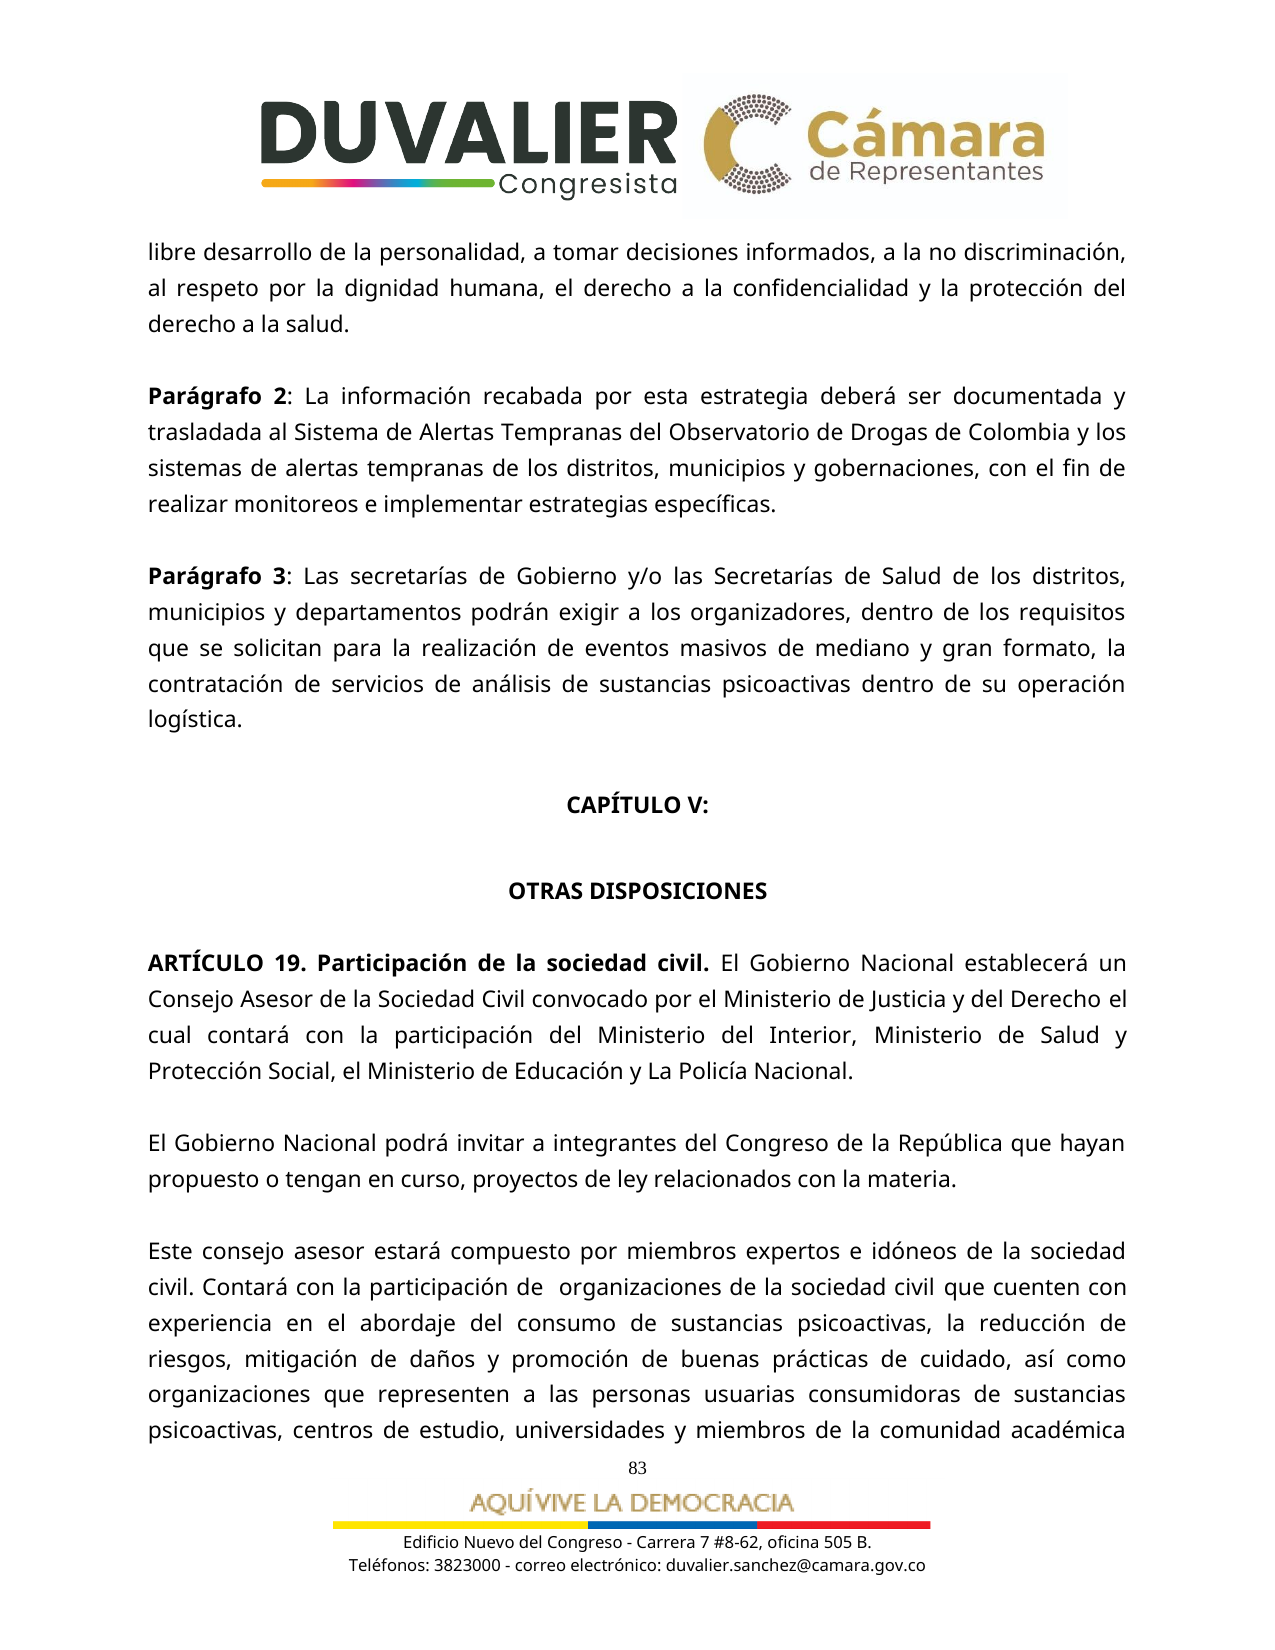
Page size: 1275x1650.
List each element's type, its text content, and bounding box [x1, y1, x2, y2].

picture [330, 1478, 946, 1531]
text Parágrafo 3: Las secretarías de Gobierno y/o las Secretarías de Salud de los distritos, municipios y departamentos podrán exigir a los organizadores, dentro de los requisitos que se solicitan para la realización de eventos masivos de mediano y gran formato, la contratación de servicios de análisis de sustancias psicoactivas dentro de su operación logística. [148, 560, 1127, 735]
text El Gobierno Nacional podrá invitar a integrantes del Congreso de la República que hayan propuesto o tengan en curso, proyectos de ley relacionados con la materia. [148, 1127, 1127, 1194]
text ARTÍCULO 19. Participación de la sociedad civil. El Gobierno Nacional establecerá un Consejo Asesor de la Sociedad Civil convocado por el Ministerio de Justicia y del Derecho el cual contará con la participación del Ministerio del Interior, Ministerio de Salud y Protección Social, el Ministerio de Educación y La Policía Nacional. [148, 947, 1127, 1086]
subtitle CAPÍTULO V: [148, 789, 1127, 821]
picture [241, 60, 1069, 236]
subtitle OTRAS DISPOSICIONES [148, 875, 1127, 907]
text Parágrafo 2: La información recabada por esta estrategia deberá ser documentada y trasladada al Sistema de Alertas Tempranas del Observatorio de Drogas de Colombia y los sistemas de alertas tempranas de los distritos, municipios y gobernaciones, con el fin de realizar monitoreos e implementar estrategias específicas. [148, 380, 1127, 519]
